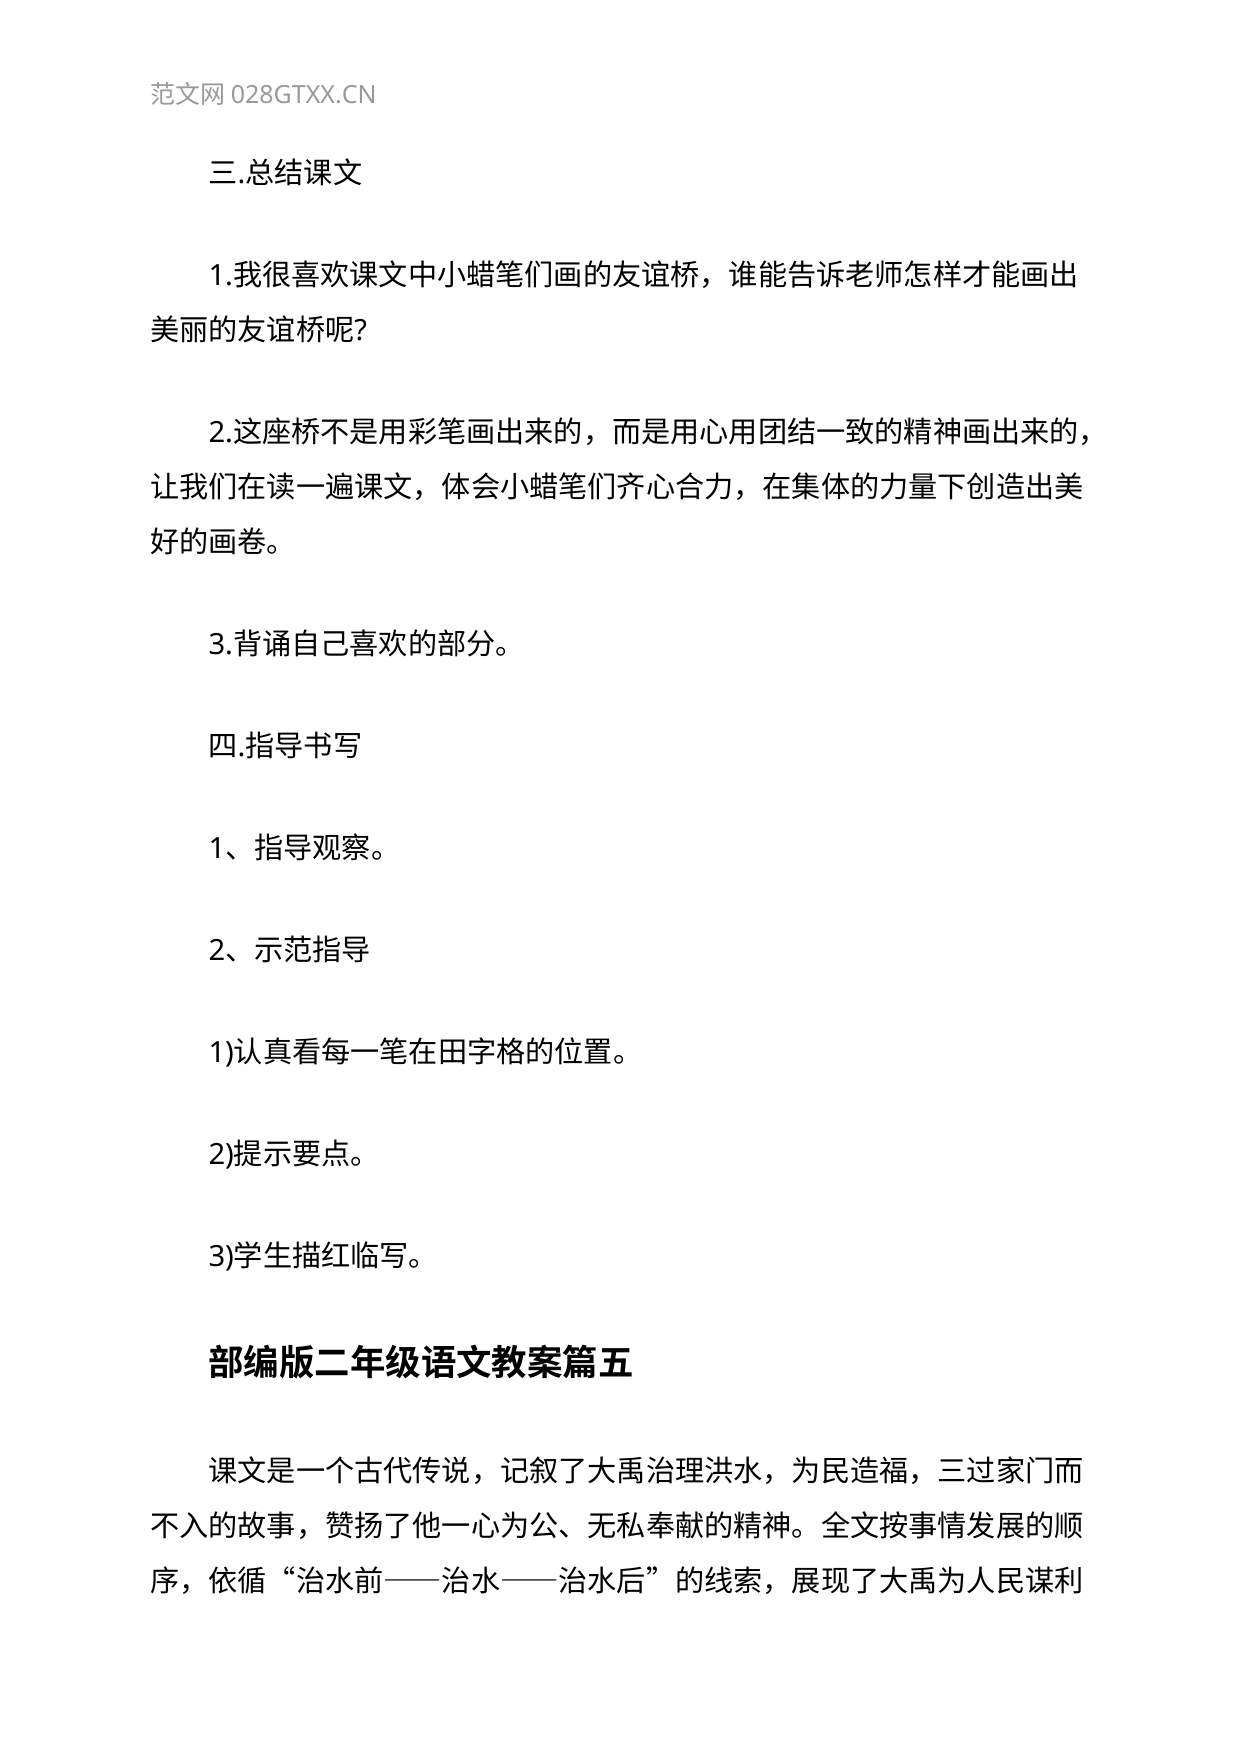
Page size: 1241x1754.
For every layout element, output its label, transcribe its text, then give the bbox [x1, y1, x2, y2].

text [150, 1448, 1090, 1600]
text 三.总结课文 [150, 150, 1090, 192]
text 部编版二年级语文教案篇五 [150, 1334, 1090, 1386]
text 四.指导书写 [150, 723, 1090, 765]
text 2)提示要点。 [150, 1131, 1090, 1173]
text 3)学生描红临写。 [150, 1232, 1090, 1275]
text 2.这座桥不是用彩笔画出来的，而是用心用团结一致的精神画出来的，让我们在读一遍课文，体会小蜡笔们齐心合力，在集体的力量下创造出美好的画卷。 [150, 409, 1090, 561]
text 1、指导观察。 [150, 824, 1090, 867]
text 2、示范指导 [150, 927, 1090, 969]
text 3.背诵自己喜欢的部分。 [150, 621, 1090, 663]
text 1)认真看每一笔在田字格的位置。 [150, 1028, 1090, 1071]
text 1.我很喜欢课文中小蜡笔们画的友谊桥，谁能告诉老师怎样才能画出美丽的友谊桥呢? [150, 252, 1090, 349]
